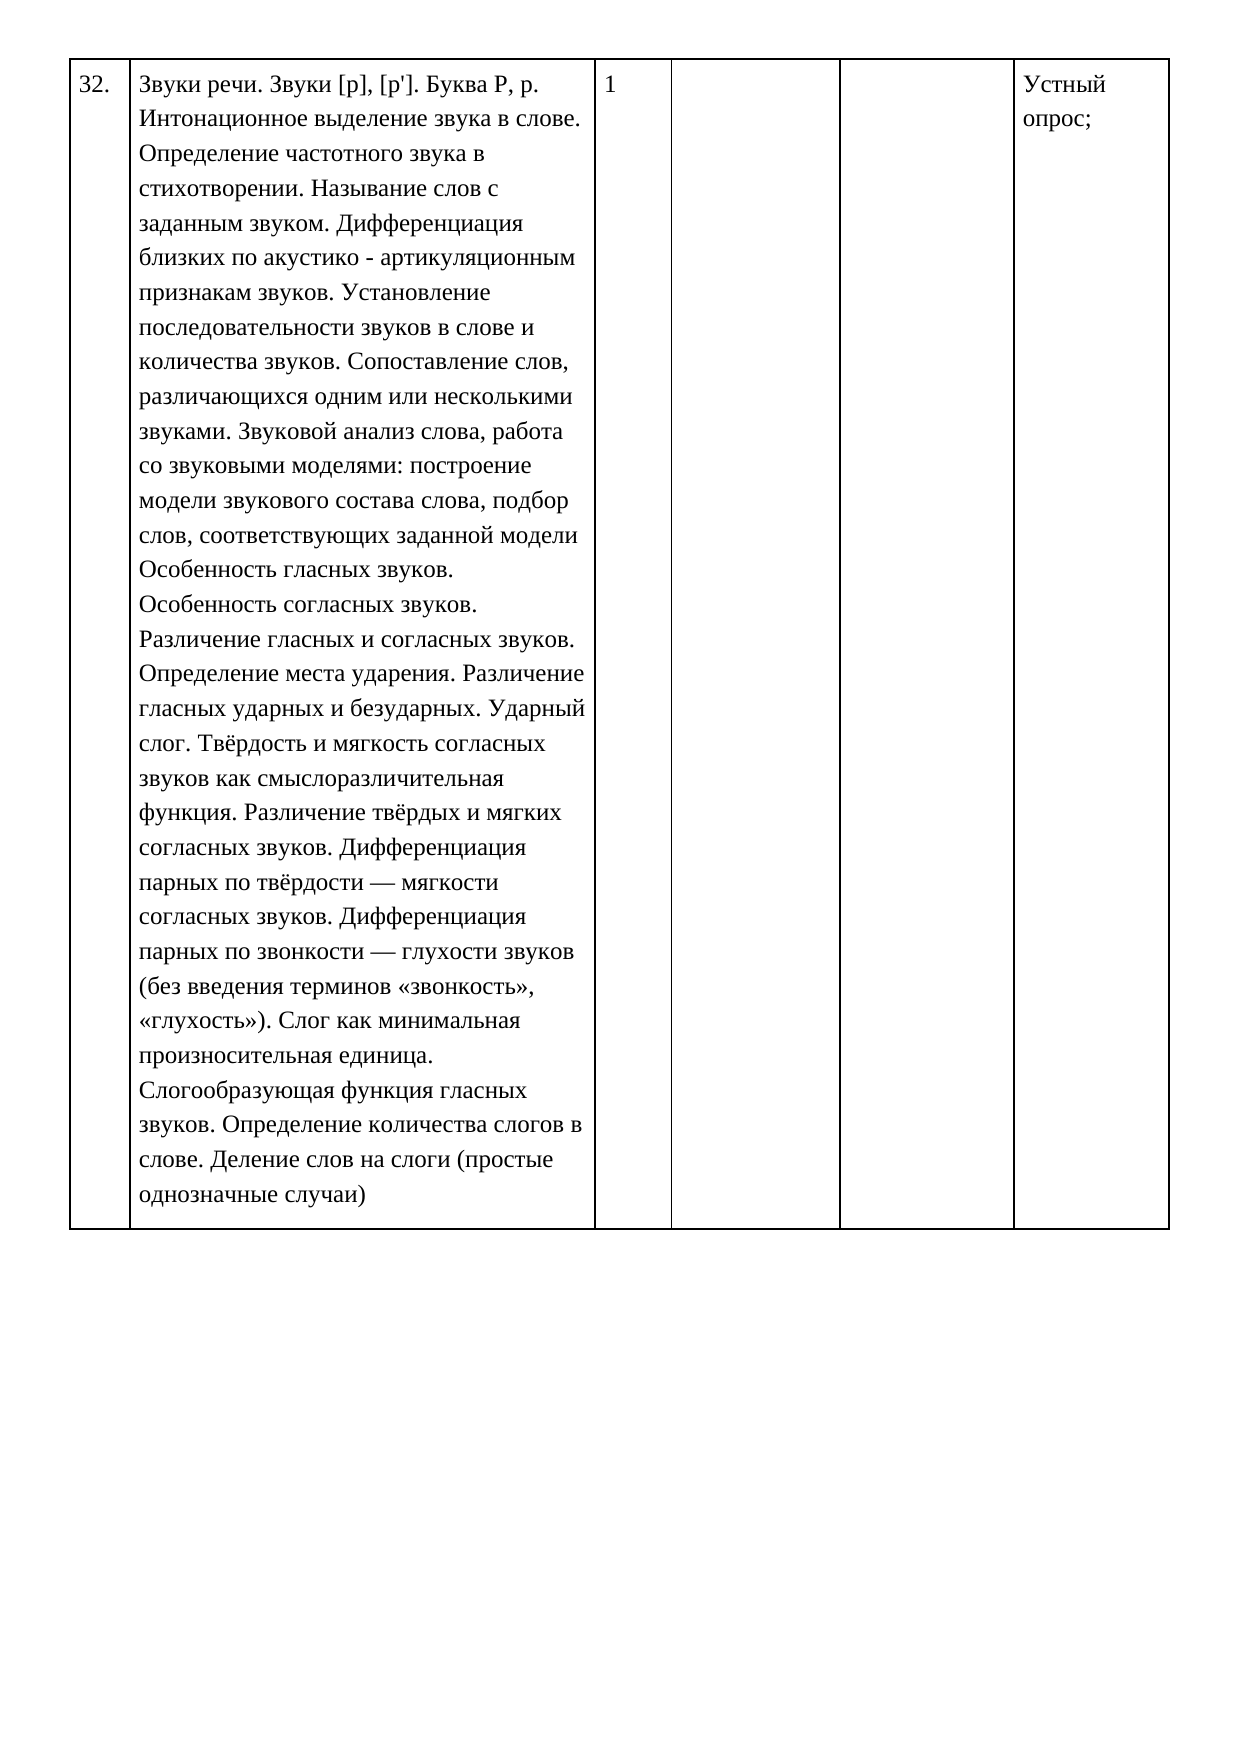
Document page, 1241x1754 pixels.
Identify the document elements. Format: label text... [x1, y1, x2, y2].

table_header [672, 60, 839, 1228]
table_header 32. [71, 60, 129, 1228]
table_header Устный опрос; [1015, 60, 1168, 1228]
table_header 1 [596, 60, 671, 1228]
table_header [841, 60, 1013, 1228]
